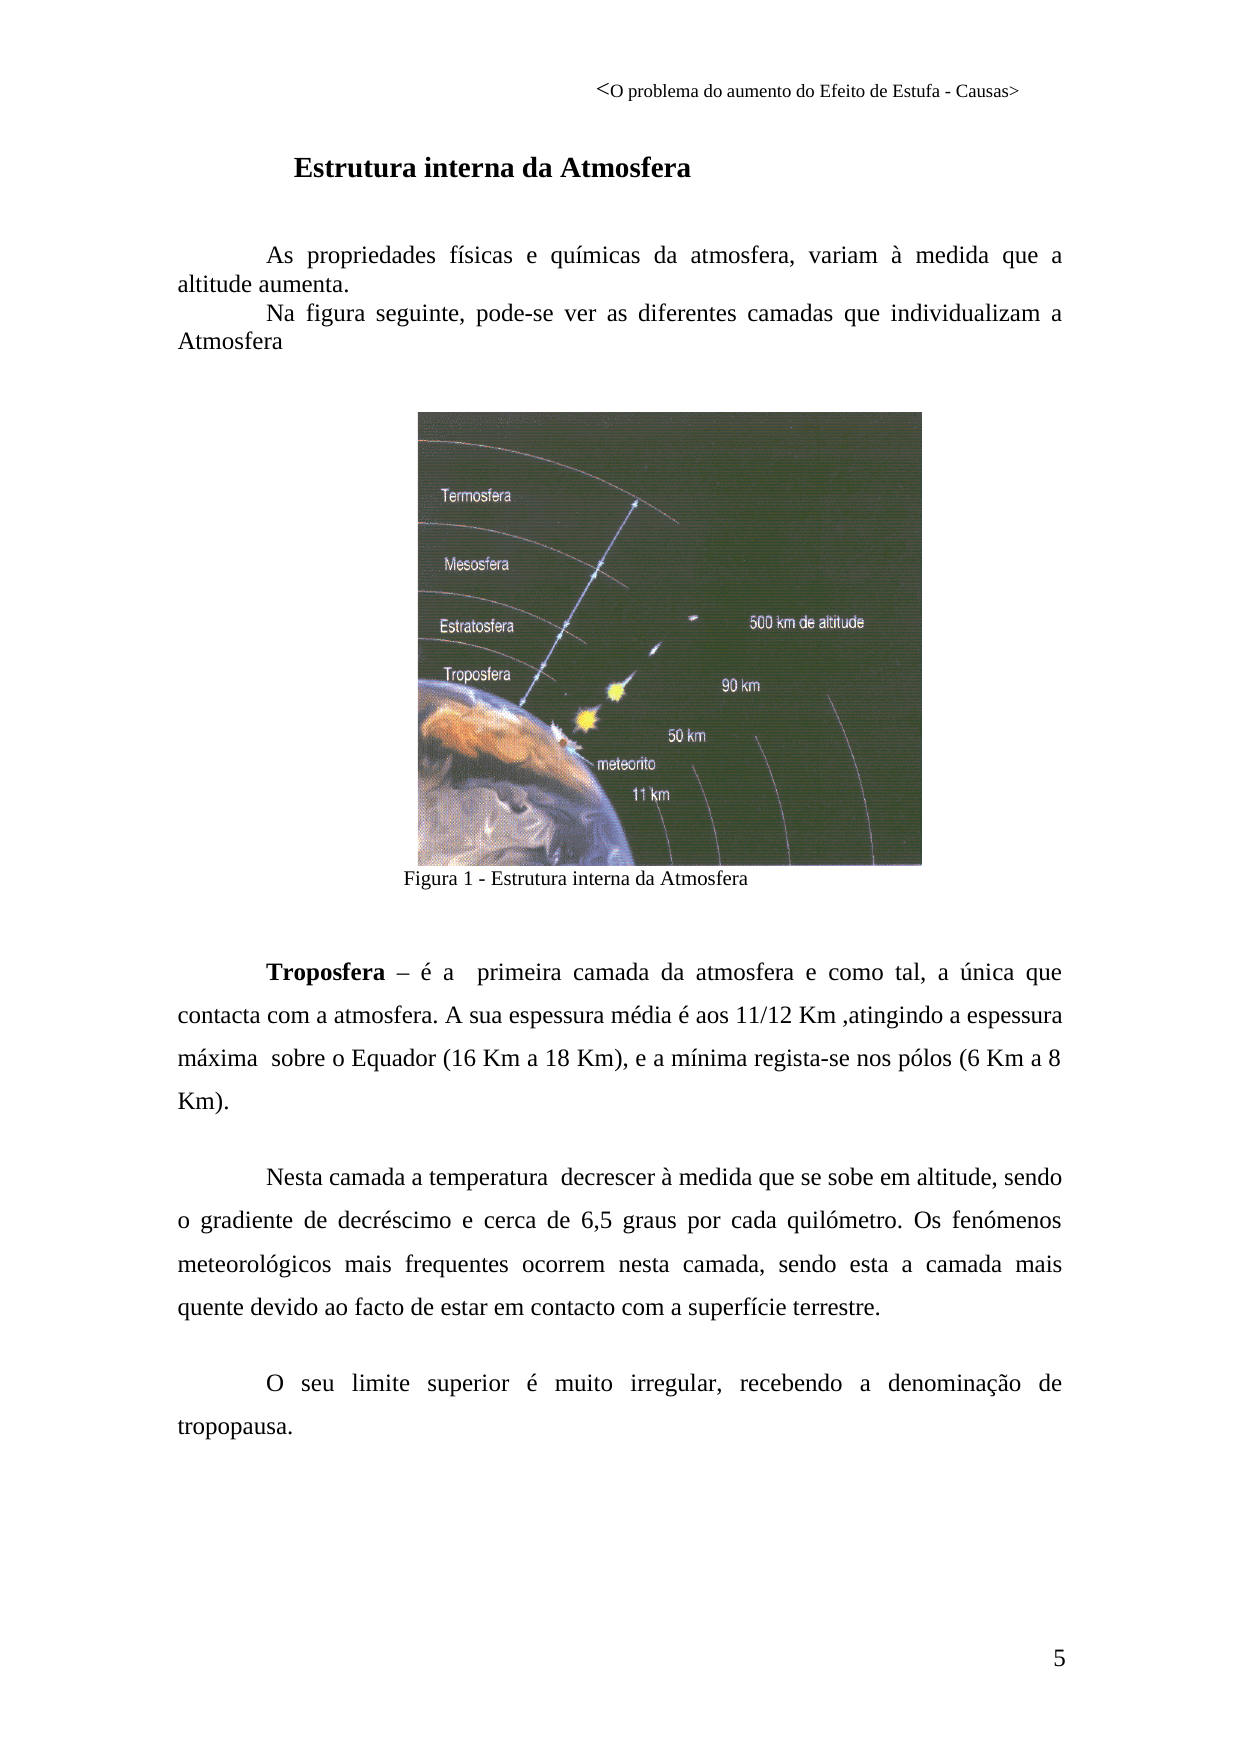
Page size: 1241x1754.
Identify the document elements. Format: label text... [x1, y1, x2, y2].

list Estrutura interna da Atmosfera [236, 150, 1063, 183]
picture [417, 412, 922, 866]
text O seu limite superior é muito irregular, recebendo a denominação de tropopausa. [177, 1368, 1063, 1440]
text Na figura seguinte, pode-se ver as diferentes camadas que individualizam a Atmosfera [177, 298, 1063, 355]
text As propriedades físicas e químicas da atmosfera, variam à medida que a altitude aumenta. [177, 240, 1063, 298]
text Troposfera – é a primeira camada da atmosfera e como tal, a única que contacta com a atmosfera. A sua espessura média é aos 11/12 Km ,atingindo a espessura máxima sobre o Equador (16 Km a 18 Km), e a mínima regista-se nos pólos (6 Km a 8 Km). [177, 957, 1063, 1115]
text Nesta camada a temperatura decrescer à medida que se sobe em altitude, sendo o gradiente de decréscimo e cerca de 6,5 graus por cada quilómetro. Os fenómenos meteorológicos mais frequentes ocorrem nesta camada, sendo esta a camada mais quente devido ao facto de estar em contacto com a superfície terrestre. [177, 1162, 1063, 1321]
text Figura 1 - Estrutura interna da Atmosfera [177, 865, 1063, 889]
